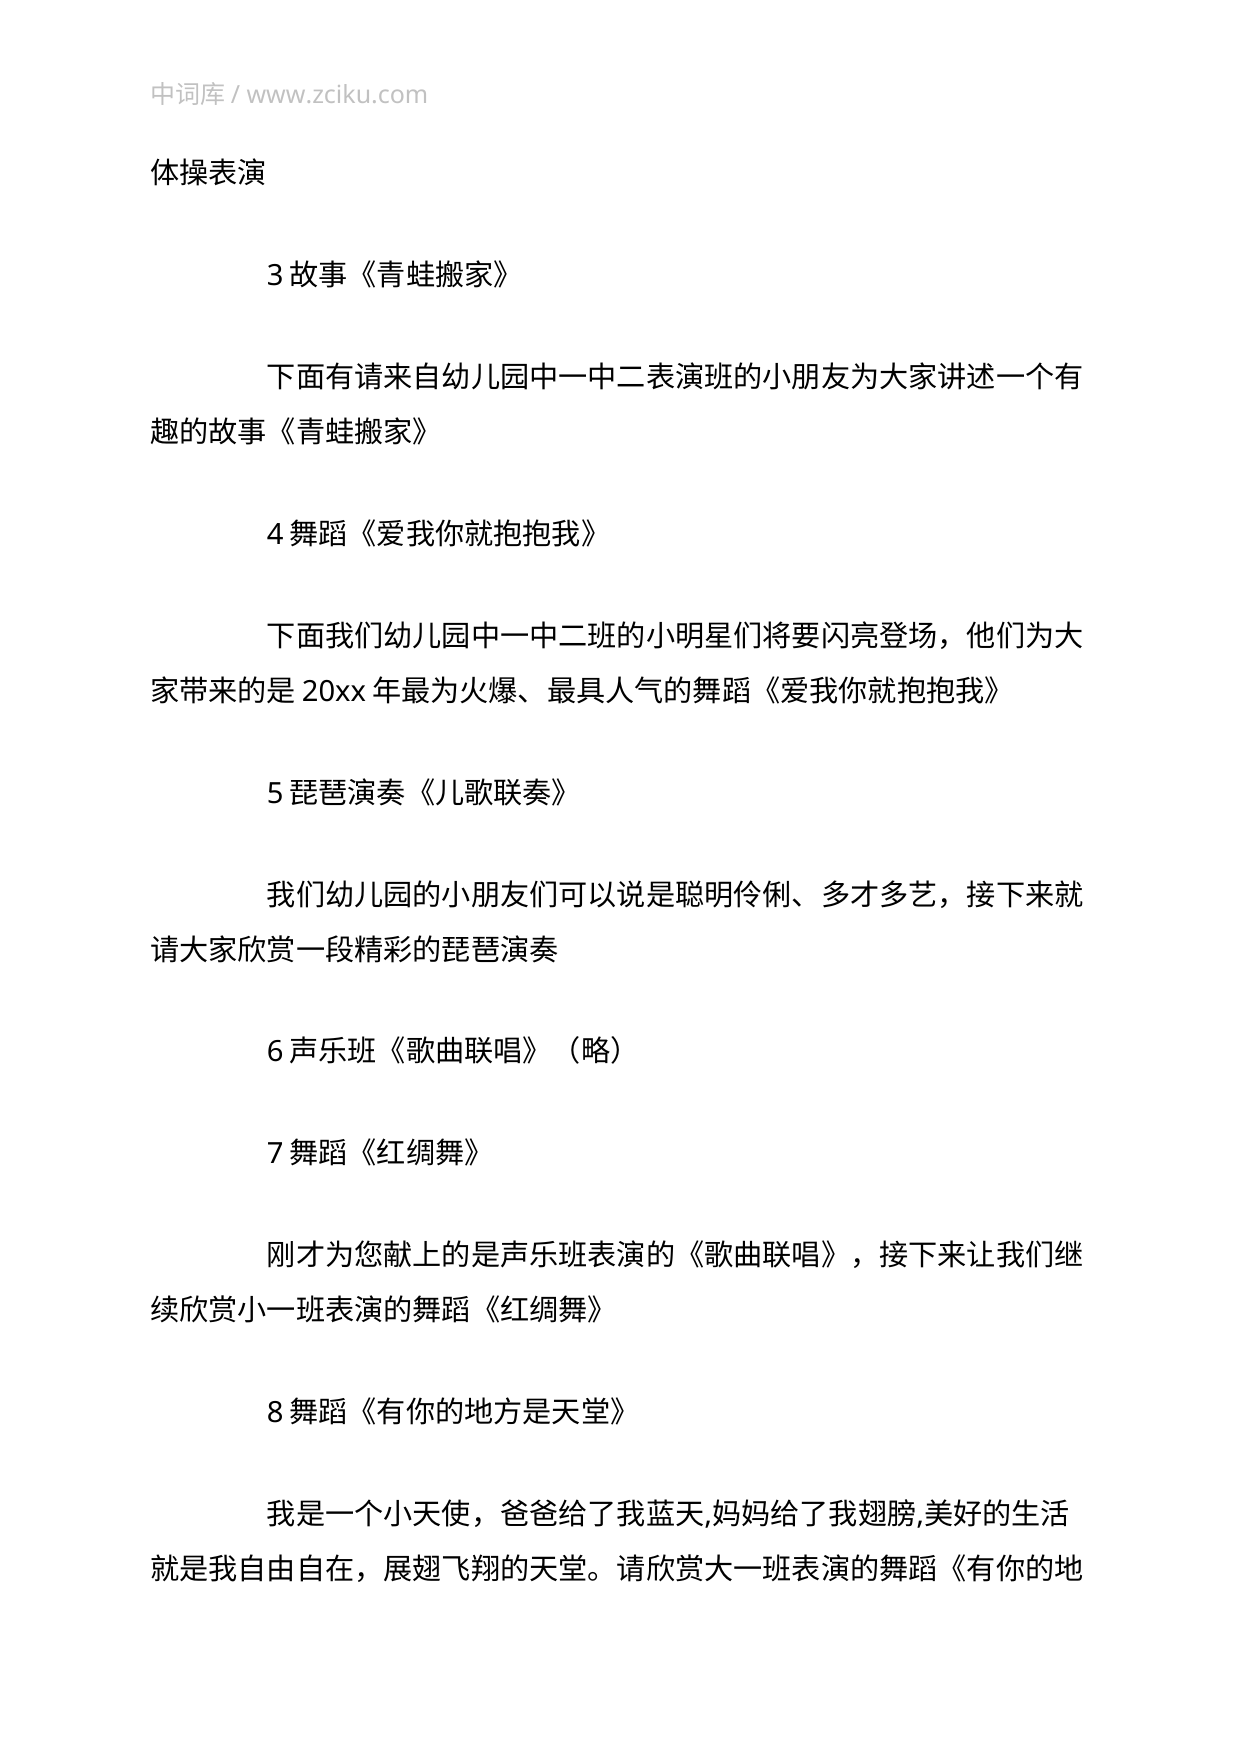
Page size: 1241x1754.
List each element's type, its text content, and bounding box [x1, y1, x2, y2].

text 我们幼儿园的小朋友们可以说是聪明伶俐、多才多艺，接下来就请大家欣赏一段精彩的琵琶演奏 [150, 871, 1090, 968]
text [150, 150, 1090, 192]
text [150, 1491, 1090, 1588]
text 4舞蹈《爱我你就抱抱我》 [150, 510, 1090, 553]
text 3故事《青蛙搬家》 [150, 252, 1090, 294]
text 5琵琶演奏《儿歌联奏》 [150, 769, 1090, 812]
text 6声乐班《歌曲联唱》（略） [150, 1028, 1090, 1070]
text 8舞蹈《有你的地方是天堂》 [150, 1388, 1090, 1431]
text 下面有请来自幼儿园中一中二表演班的小朋友为大家讲述一个有趣的故事《青蛙搬家》 [150, 354, 1090, 451]
text 刚才为您献上的是声乐班表演的《歌曲联唱》，接下来让我们继续欣赏小一班表演的舞蹈《红绸舞》 [150, 1232, 1090, 1329]
text 7舞蹈《红绸舞》 [150, 1130, 1090, 1172]
text 下面我们幼儿园中一中二班的小明星们将要闪亮登场，他们为大家带来的是20xx年最为火爆、最具人气的舞蹈《爱我你就抱抱我》 [150, 612, 1090, 710]
